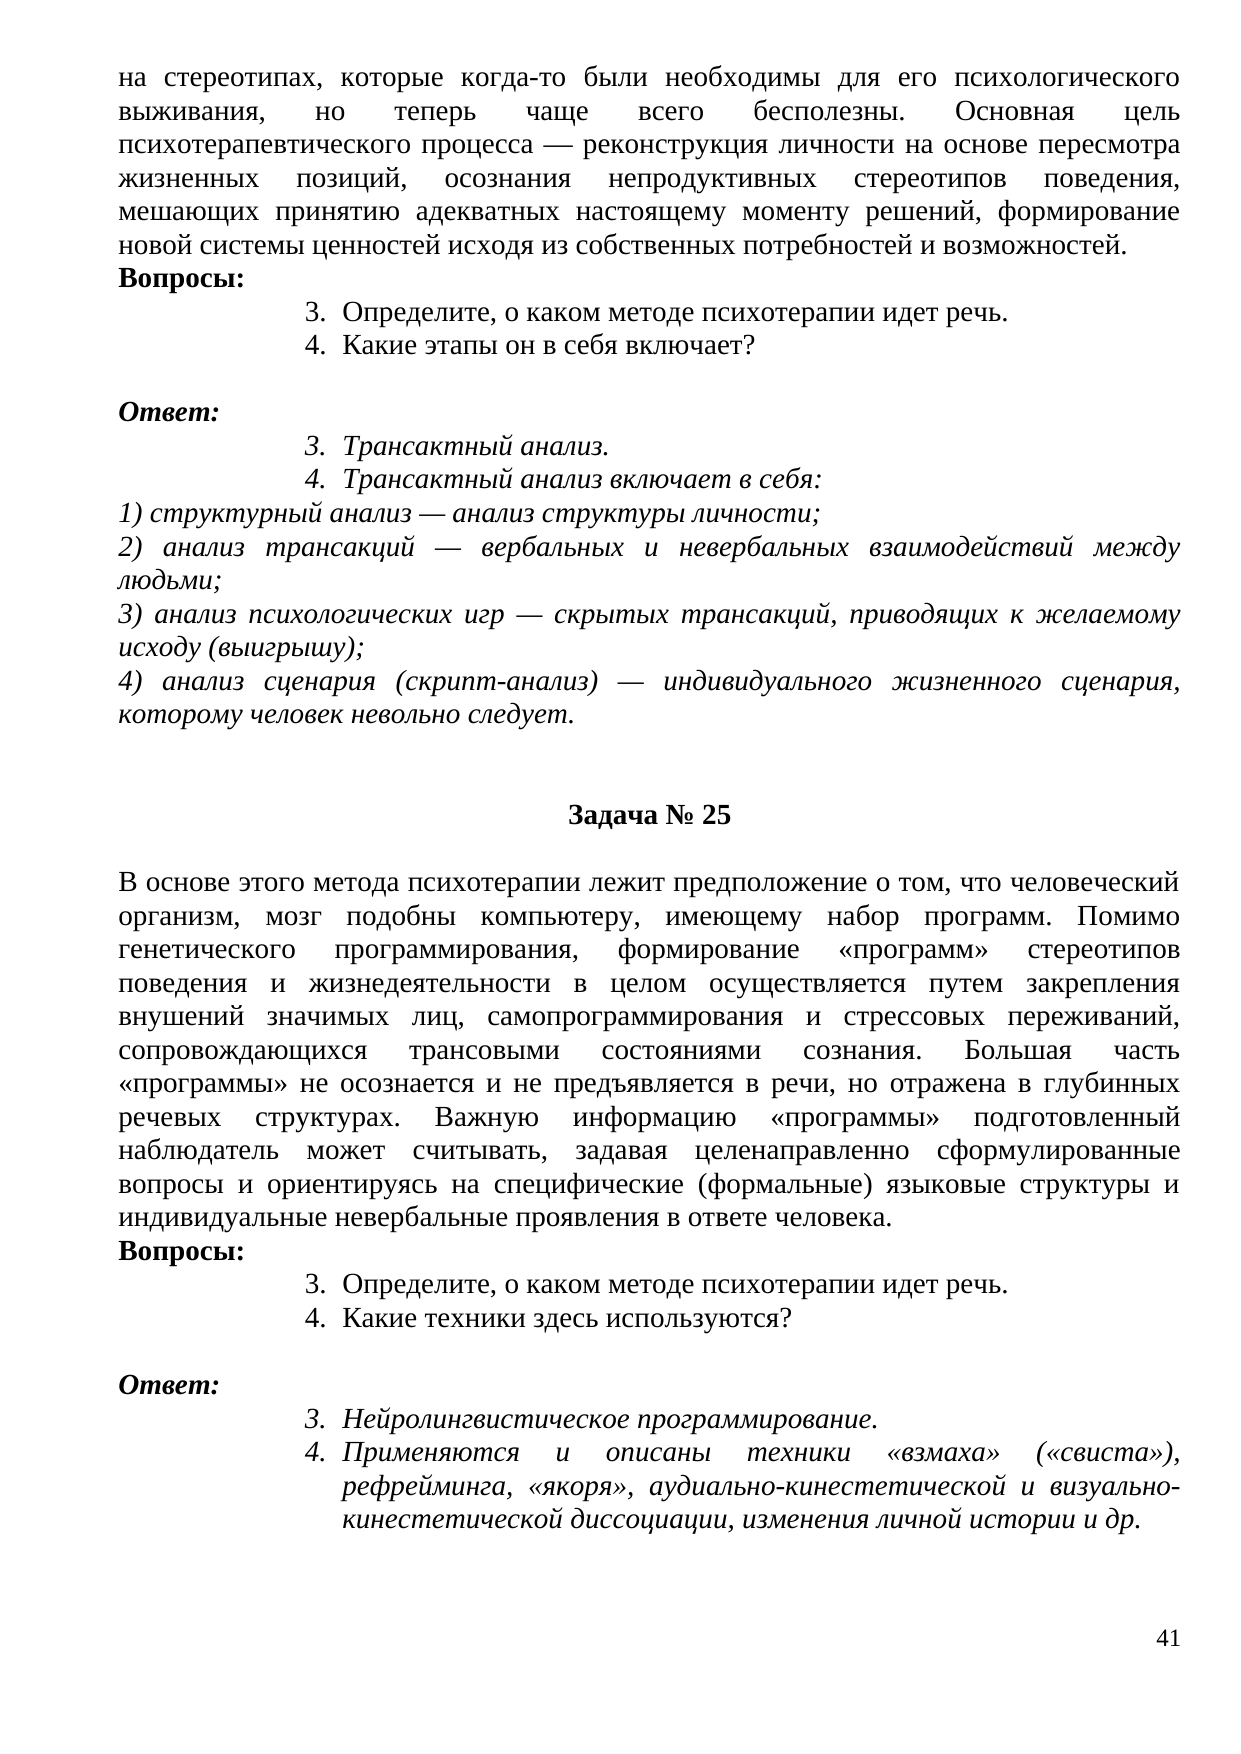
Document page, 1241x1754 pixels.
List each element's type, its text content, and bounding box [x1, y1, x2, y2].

text 3) анализ психологических игр — скрытых трансакций, приводящих к желаемому исходу (выигрышу); [118, 596, 1181, 663]
text Вопросы: [118, 260, 1181, 294]
text Ответ: [118, 394, 1181, 428]
text Задача № 25 [118, 797, 1181, 831]
list Трансактный анализ. [304, 428, 1181, 462]
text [118, 59, 1181, 260]
text Вопросы: [118, 1233, 1181, 1267]
list Какие этапы он в себя включает? [304, 327, 1181, 361]
text В основе этого метода психотерапии лежит предположение о том, что человеческий организм, мозг подобны компьютеру, имеющему набор программ. Помимо генетического программирования, формирование «программ» стереотипов поведения и жизнедеятельности в целом осуществляется путем закрепления внушений значимых лиц, самопрограммирования и стрессовых переживаний, сопровождающихся трансовыми состояниями сознания. Большая часть «программы» не осознается и не предъявляется в речи, но отражена в глубинных речевых структурах. Важную информацию «программы» подготовленный наблюдатель может считывать, задавая целенаправленно сформулированные вопросы и ориентируясь на специфические (формальные) языковые структуры и индивидуальные невербальные проявления в ответе человека. [118, 864, 1181, 1233]
text Ответ: [118, 1367, 1181, 1401]
list Трансактный анализ включает в себя: [304, 462, 1181, 495]
list Нейролингвистическое программирование. [304, 1401, 1181, 1434]
list Применяются и описаны техники «взмаха» («свиста»), рефрейминга, «якоря», аудиально-кинестетической и визуально-кинестетической диссоциации, изменения личной истории и др. [304, 1434, 1181, 1535]
text 2) анализ трансакций — вербальных и невербальных взаимодействий между людьми; [118, 529, 1181, 596]
text 1) структурный анализ — анализ структуры личности; [118, 495, 1181, 529]
text 4) анализ сценария (скрипт-анализ) — индивидуального жизненного сценария, которому человек невольно следует. [118, 663, 1181, 730]
list Какие техники здесь используются? [304, 1300, 1181, 1334]
list Определите, о каком методе психотерапии идет речь. [304, 294, 1181, 327]
list Определите, о каком методе психотерапии идет речь. [304, 1267, 1181, 1300]
